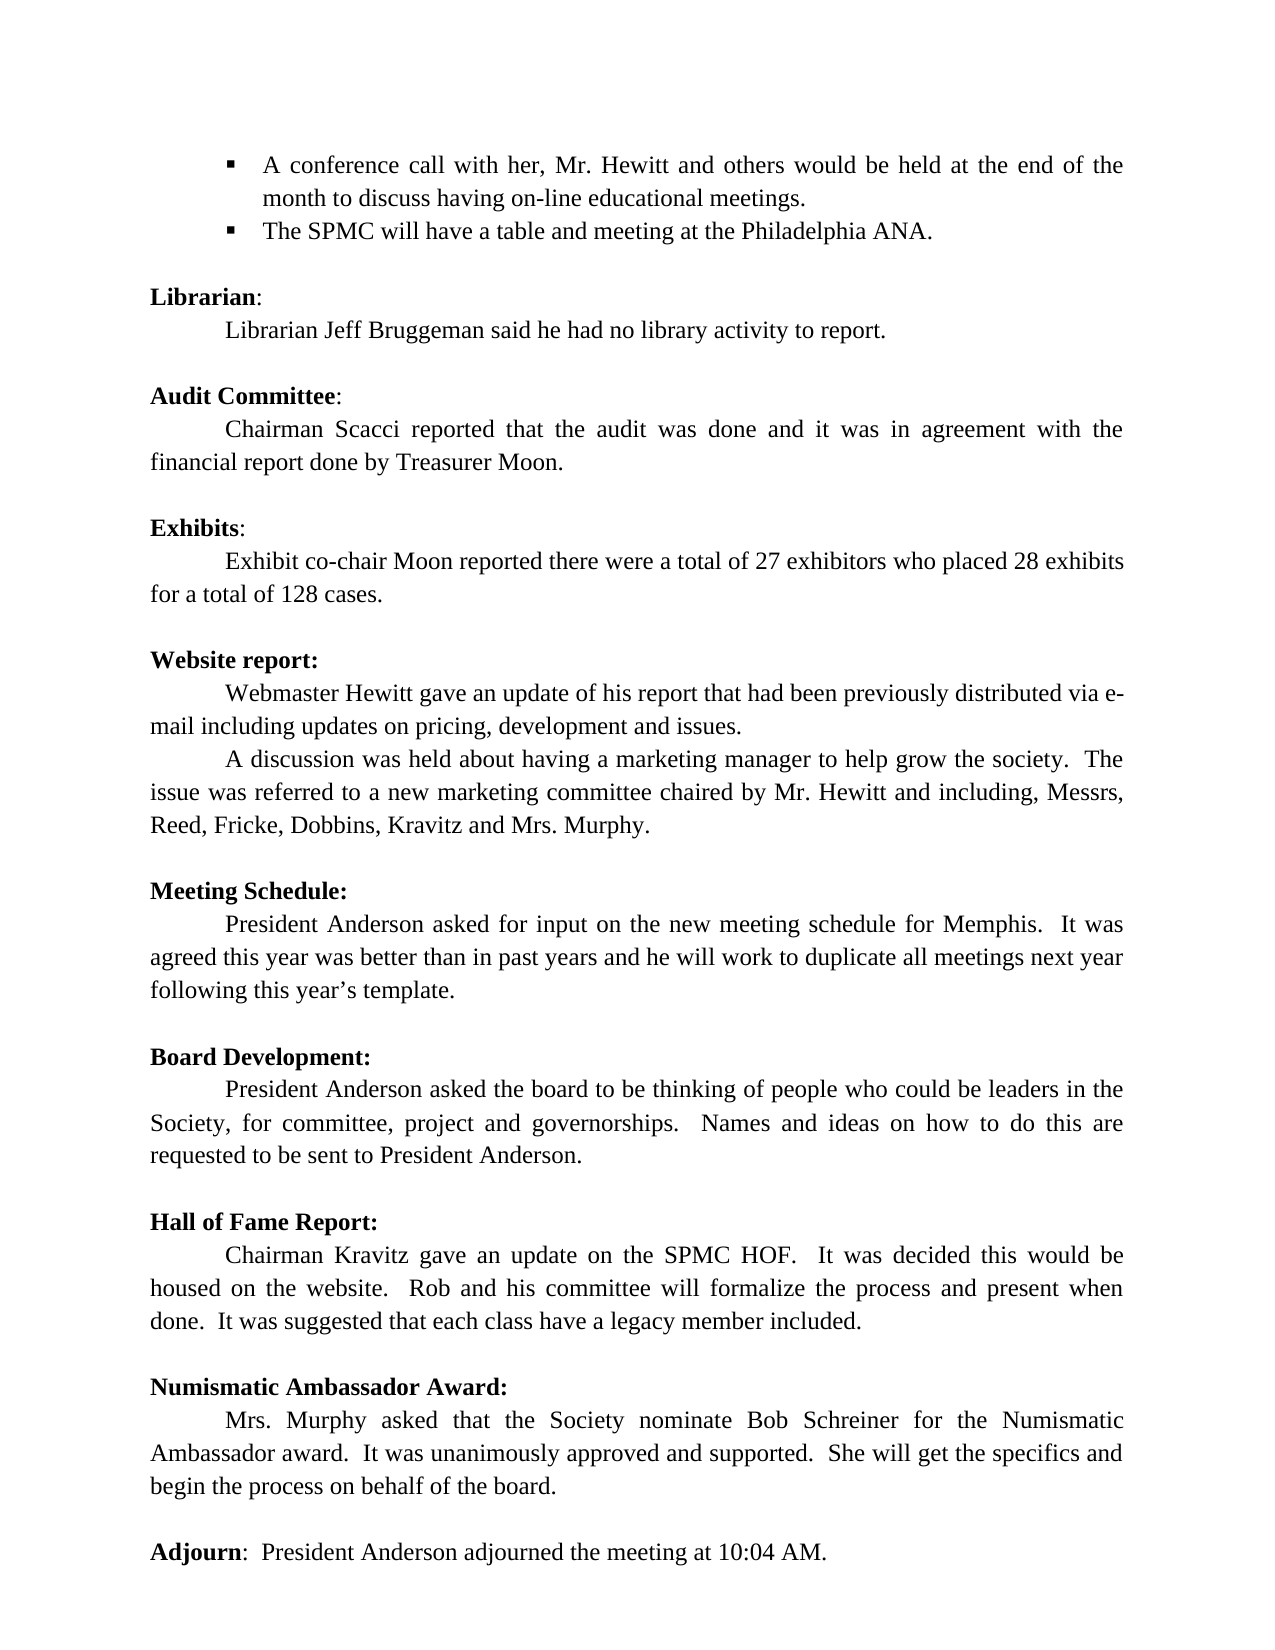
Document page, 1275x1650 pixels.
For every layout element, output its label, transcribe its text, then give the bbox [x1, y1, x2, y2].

text Board Development: [150, 1042, 1125, 1070]
text President Anderson asked for input on the new meeting schedule for Memphis. It was agreed this year was better than in past years and he will work to duplicate all meetings next year following this year’s template. [150, 909, 1125, 1004]
text Librarian: [150, 282, 1125, 311]
text Webmaster Hewitt gave an update of his report that had been previously distributed via e-mail including updates on pricing, development and issues. [150, 678, 1125, 740]
text Audit Committee: [150, 381, 1125, 410]
list The SPMC will have a table and meeting at the Philadelphia ANA. [225, 216, 1125, 245]
text Exhibits: [150, 513, 1125, 542]
text Exhibit co-chair Moon reported there were a total of 27 exhibitors who placed 28 exhibits for a total of 128 cases. [150, 546, 1125, 608]
text Chairman Scacci reported that the audit was done and it was in agreement with the financial report done by Treasurer Moon. [150, 414, 1125, 476]
text Mrs. Murphy asked that the Society nominate Bob Schreiner for the Numismatic Ambassador award. It was unanimously approved and supported. She will get the specifics and begin the process on behalf of the board. [150, 1405, 1125, 1499]
list A conference call with her, Mr. Hewitt and others would be held at the end of the month to discuss having on-line educational meetings. [225, 150, 1125, 212]
text Adjourn: President Anderson adjourned the meeting at 10:04 AM. [150, 1537, 1125, 1566]
text President Anderson asked the board to be thinking of people who could be leaders in the Society, for committee, project and governorships. Names and ideas on how to do this are requested to be sent to President Anderson. [150, 1074, 1125, 1169]
text Meeting Schedule: [150, 876, 1125, 905]
text Numismatic Ambassador Award: [150, 1372, 1125, 1401]
text Librarian Jeff Bruggeman said he had no library activity to report. [150, 315, 1125, 344]
text Hall of Fame Report: [150, 1207, 1125, 1235]
text Chairman Kravitz gave an update on the SPMC HOF. It was decided this would be housed on the website. Rob and his committee will formalize the process and present when done. It was suggested that each class have a legacy member included. [150, 1240, 1125, 1334]
text A discussion was held about having a marketing manager to help grow the society. The issue was referred to a new marketing committee chaired by Mr. Hewitt and including, Messrs, Reed, Fricke, Dobbins, Kravitz and Mrs. Murphy. [150, 744, 1125, 839]
text Website report: [150, 645, 1125, 674]
